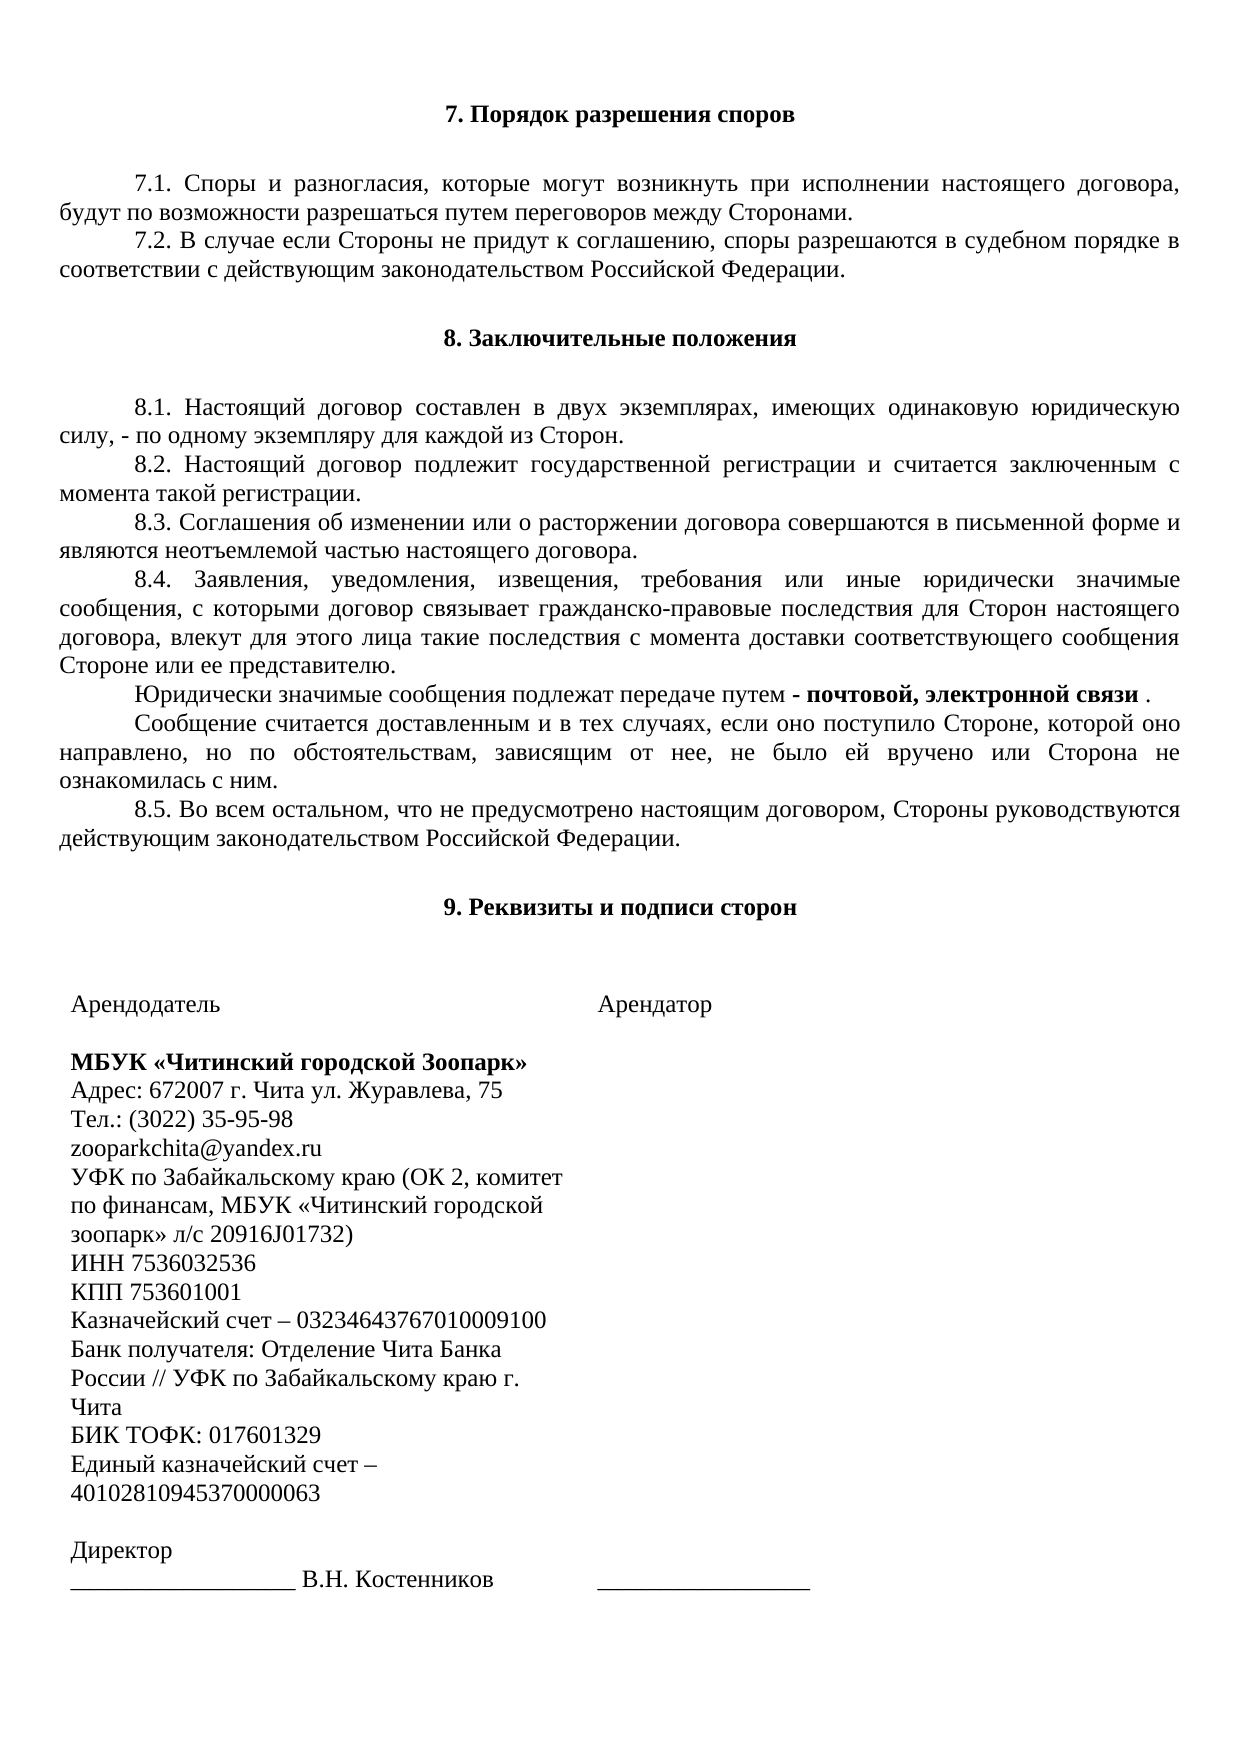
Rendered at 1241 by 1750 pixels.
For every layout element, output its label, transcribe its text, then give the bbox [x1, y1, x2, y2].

text 8.1. Настоящий договор составлен в двух экземплярах, имеющих одинаковую юридическую силу, - по одному экземпляру для каждой из Сторон. [59, 392, 1181, 449]
table_header Арендатор _________________ [586, 989, 1123, 1593]
text 8.4. Заявления, уведомления, извещения, требования или иные юридически значимые сообщения, с которыми договор связывает гражданско-правовые последствия для Сторон настоящего договора, влекут для этого лица такие последствия с момента доставки соответствующего сообщения Стороне или ее представителю. [59, 564, 1181, 679]
text 7.1. Споры и разногласия, которые могут возникнуть при исполнении настоящего договора, будут по возможности разрешаться путем переговоров между Сторонами. [59, 168, 1181, 225]
text 8.5. Во всем остальном, что не предусмотрено настоящим договором, Стороны руководствуются действующим законодательством Российской Федерации. [59, 794, 1181, 852]
subtitle 7. Порядок разрешения споров [59, 99, 1181, 128]
text 7.2. В случае если Стороны не придут к соглашению, споры разрешаются в судебном порядке в соответствии с действующим законодательством Российской Федерации. [59, 225, 1181, 283]
subtitle 8. Заключительные положения [59, 323, 1181, 352]
text 8.2. Настоящий договор подлежит государственной регистрации и считается заключенным с момента такой регистрации. [59, 449, 1181, 507]
text Сообщение считается доставленным и в тех случаях, если оно поступило Стороне, которой оно направлено, но по обстоятельствам, зависящим от нее, не было ей вручено или Сторона не ознакомилась с ним. [59, 708, 1181, 794]
table_header Арендодатель МБУК «Читинский городской Зоопарк» Адрес: 672007 г. Чита ул. Журавлева, 75 Тел.: (3022) 35-95-98 zooparkchita@yandex.ru УФК по Забайкальскому краю (ОК 2, комитет по финансам, МБУК «Читинский городской зоопарк» л/с 20916J01732) ИНН 7536032536 КПП 753601001 Казначейский счет – 03234643767010009100 Банк получателя: Отделение Чита Банка России // УФК по Забайкальскому краю г. Чита БИК ТОФК: 017601329 Единый казначейский счет – 40102810945370000063 Директор __________________ В.Н. Костенников [59, 989, 586, 1593]
text Юридически значимые сообщения подлежат передаче путем - почтовой, электронной связи . [59, 679, 1181, 708]
subtitle 9. Реквизиты и подписи сторон [59, 892, 1181, 920]
text 8.3. Соглашения об изменении или о расторжении договора совершаются в письменной форме и являются неотъемлемой частью настоящего договора. [59, 507, 1181, 564]
